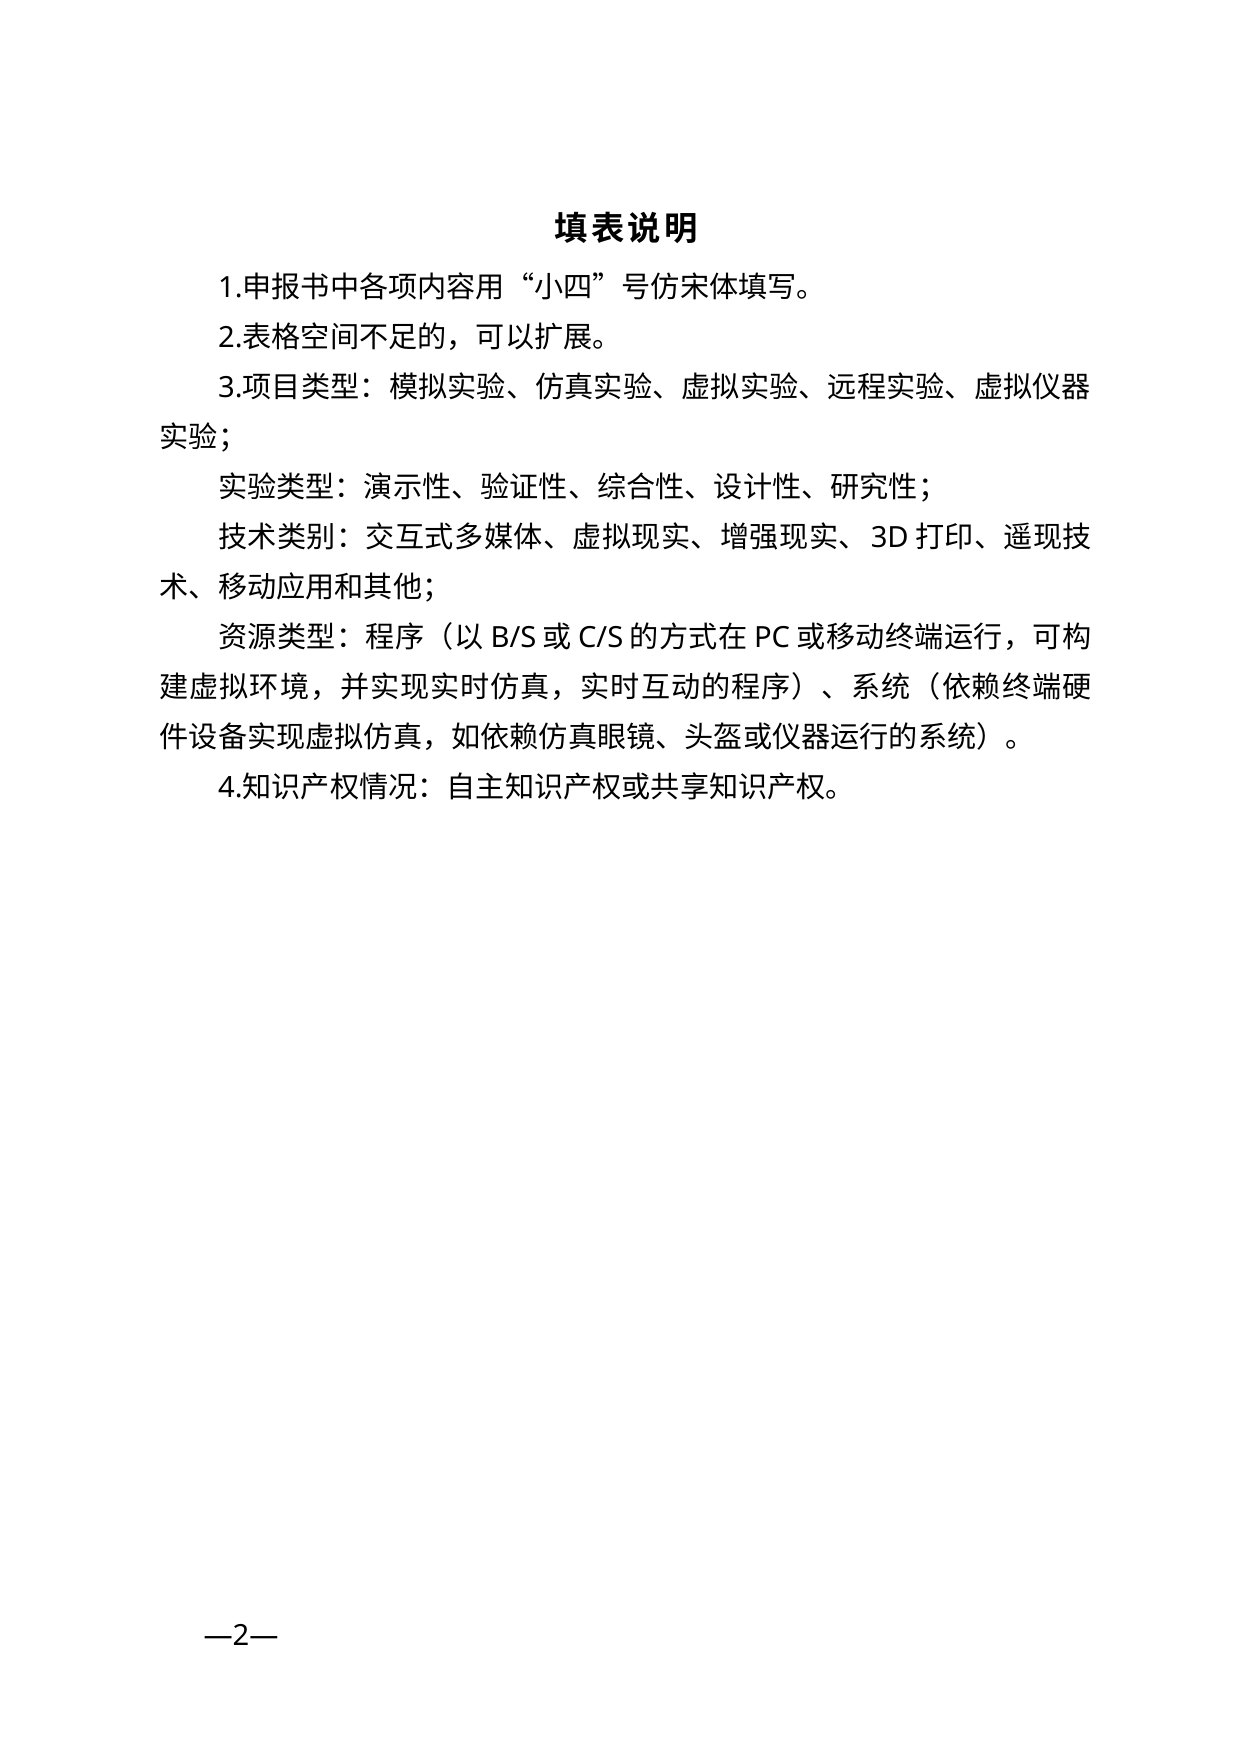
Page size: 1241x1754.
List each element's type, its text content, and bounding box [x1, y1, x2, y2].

text 2.表格空间不足的，可以扩展。 [159, 308, 1092, 358]
text 实验类型：演示性、验证性、综合性、设计性、研究性； [159, 458, 1092, 508]
text 资源类型：程序（以B/S或C/S的方式在PC或移动终端运行，可构建虚拟环境，并实现实时仿真，实时互动的程序）、系统（依赖终端硬件设备实现虚拟仿真，如依赖仿真眼镜、头盔或仪器运行的系统）。 [159, 608, 1092, 758]
text 4.知识产权情况：自主知识产权或共享知识产权。 [159, 758, 1092, 808]
text 1.申报书中各项内容用“小四”号仿宋体填写。 [159, 258, 1092, 308]
text 3.项目类型：模拟实验、仿真实验、虚拟实验、远程实验、虚拟仪器实验； [159, 358, 1092, 458]
text 技术类别：交互式多媒体、虚拟现实、增强现实、3D打印、遥现技术、移动应用和其他； [159, 508, 1092, 608]
text 填表说明 [159, 193, 1092, 258]
